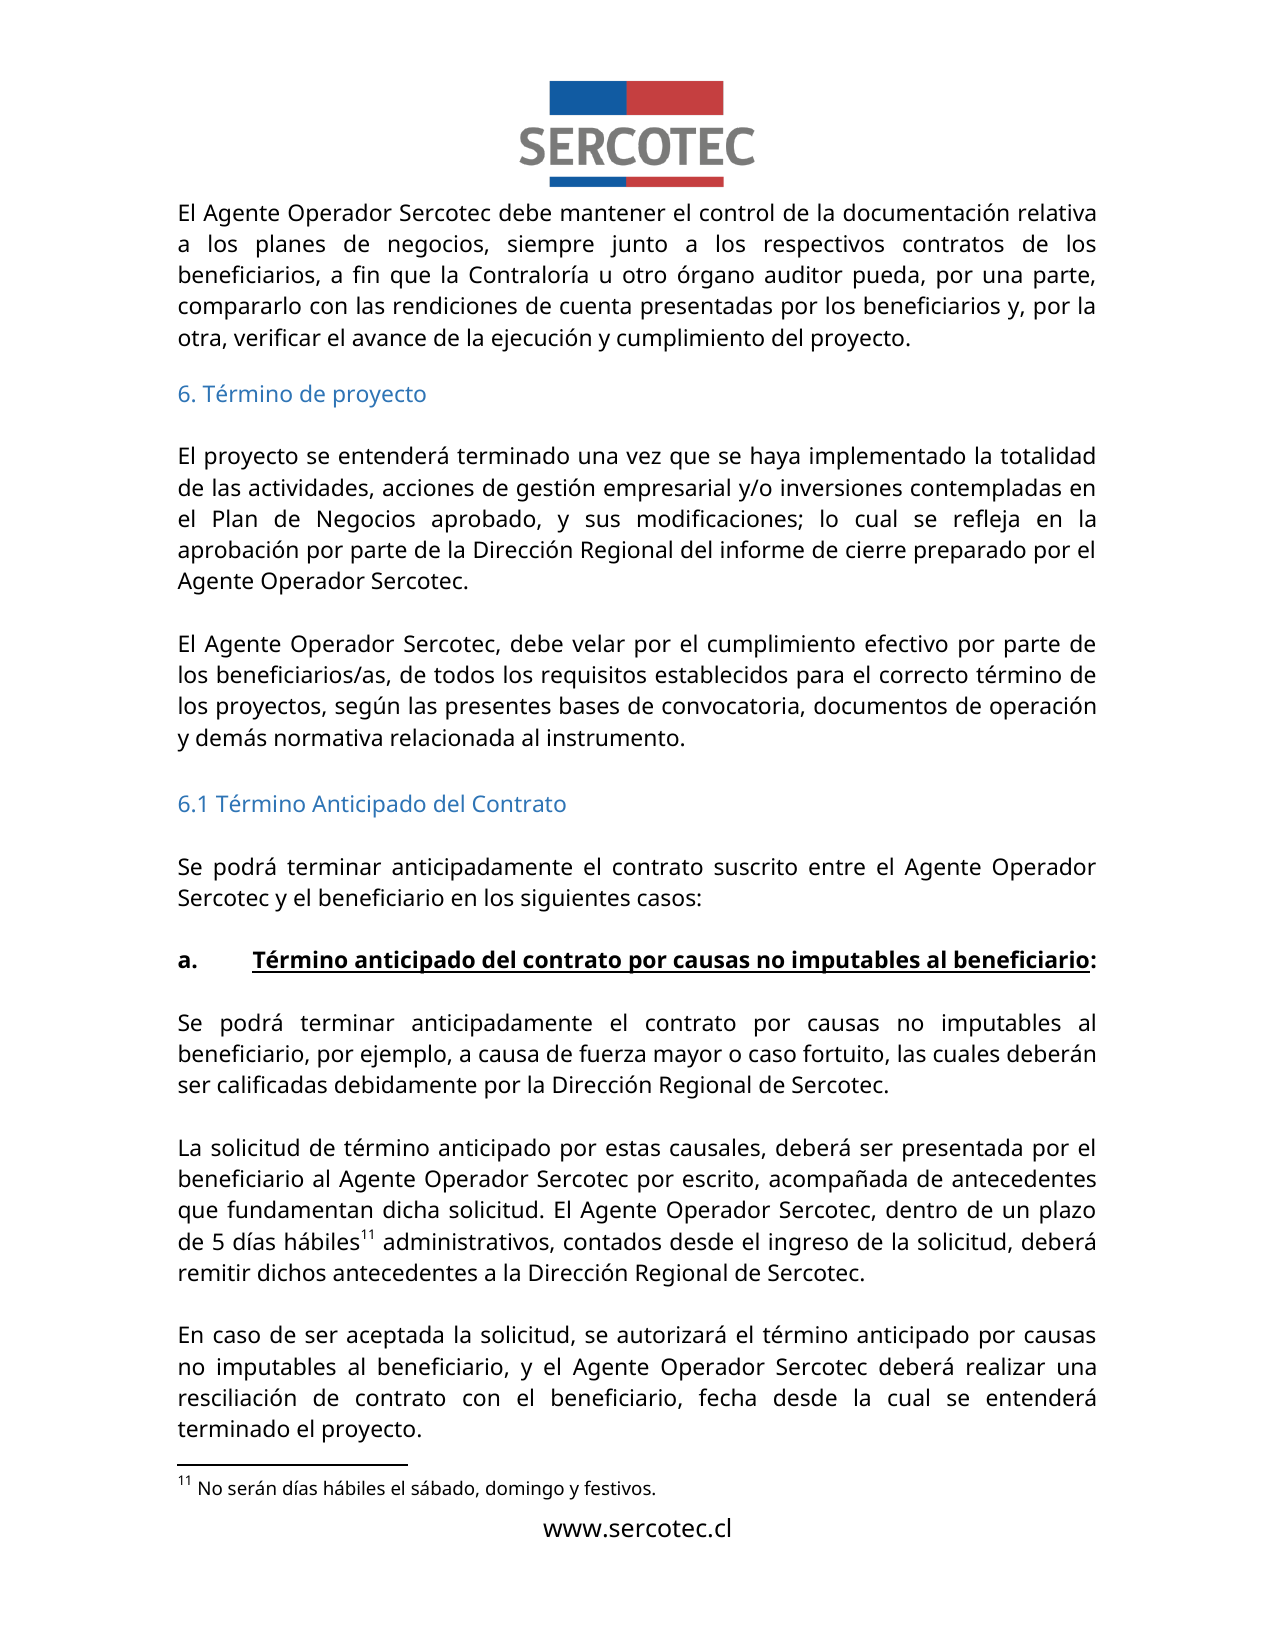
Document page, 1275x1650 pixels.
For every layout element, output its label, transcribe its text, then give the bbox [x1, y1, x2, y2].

list Término anticipado del contrato por causas no imputables al beneficiario: [177, 944, 1098, 976]
subtitle 6.1 Término Anticipado del Contrato [177, 788, 1098, 819]
text El Agente Operador Sercotec debe mantener el control de la documentación relativa a los planes de negocios, siempre junto a los respectivos contratos de los beneficiarios, a fin que la Contraloría u otro órgano auditor pueda, por una parte, compararlo con las rendiciones de cuenta presentadas por los beneficiarios y, por la otra, verificar el avance de la ejecución y cumplimiento del proyecto. [177, 196, 1098, 353]
text La solicitud de término anticipado por estas causales, deberá ser presentada por el beneficiario al Agente Operador Sercotec por escrito, acompañada de antecedentes que fundamentan dicha solicitud. El Agente Operador Sercotec, dentro de un plazo de 5 días hábiles administrativos, contados desde el ingreso de la solicitud, deberá remitir dichos antecedentes a la Dirección Regional de Sercotec. [177, 1132, 1098, 1288]
picture [509, 73, 766, 197]
text Se podrá terminar anticipadamente el contrato por causas no imputables al beneficiario, por ejemplo, a causa de fuerza mayor o caso fortuito, las cuales deberán ser calificadas debidamente por la Dirección Regional de Sercotec. [177, 1007, 1098, 1101]
text Se podrá terminar anticipadamente el contrato suscrito entre el Agente Operador Sercotec y el beneficiario en los siguientes casos: [177, 851, 1098, 913]
text El proyecto se entenderá terminado una vez que se haya implementado la totalidad de las actividades, acciones de gestión empresarial y/o inversiones contempladas en el Plan de Negocios aprobado, y sus modificaciones; lo cual se refleja en la aprobación por parte de la Dirección Regional del informe de cierre preparado por el Agente Operador Sercotec. [177, 440, 1098, 596]
subtitle 6. Término de proyecto [177, 378, 1098, 409]
text En caso de ser aceptada la solicitud, se autorizará el término anticipado por causas no imputables al beneficiario, y el Agente Operador Sercotec deberá realizar una resciliación de contrato con el beneficiario, fecha desde la cual se entenderá terminado el proyecto. [177, 1319, 1098, 1444]
text El Agente Operador Sercotec, debe velar por el cumplimiento efectivo por parte de los beneficiarios/as, de todos los requisitos establecidos para el correcto término de los proyectos, según las presentes bases de convocatoria, documentos de operación y demás normativa relacionada al instrumento. [177, 628, 1098, 753]
